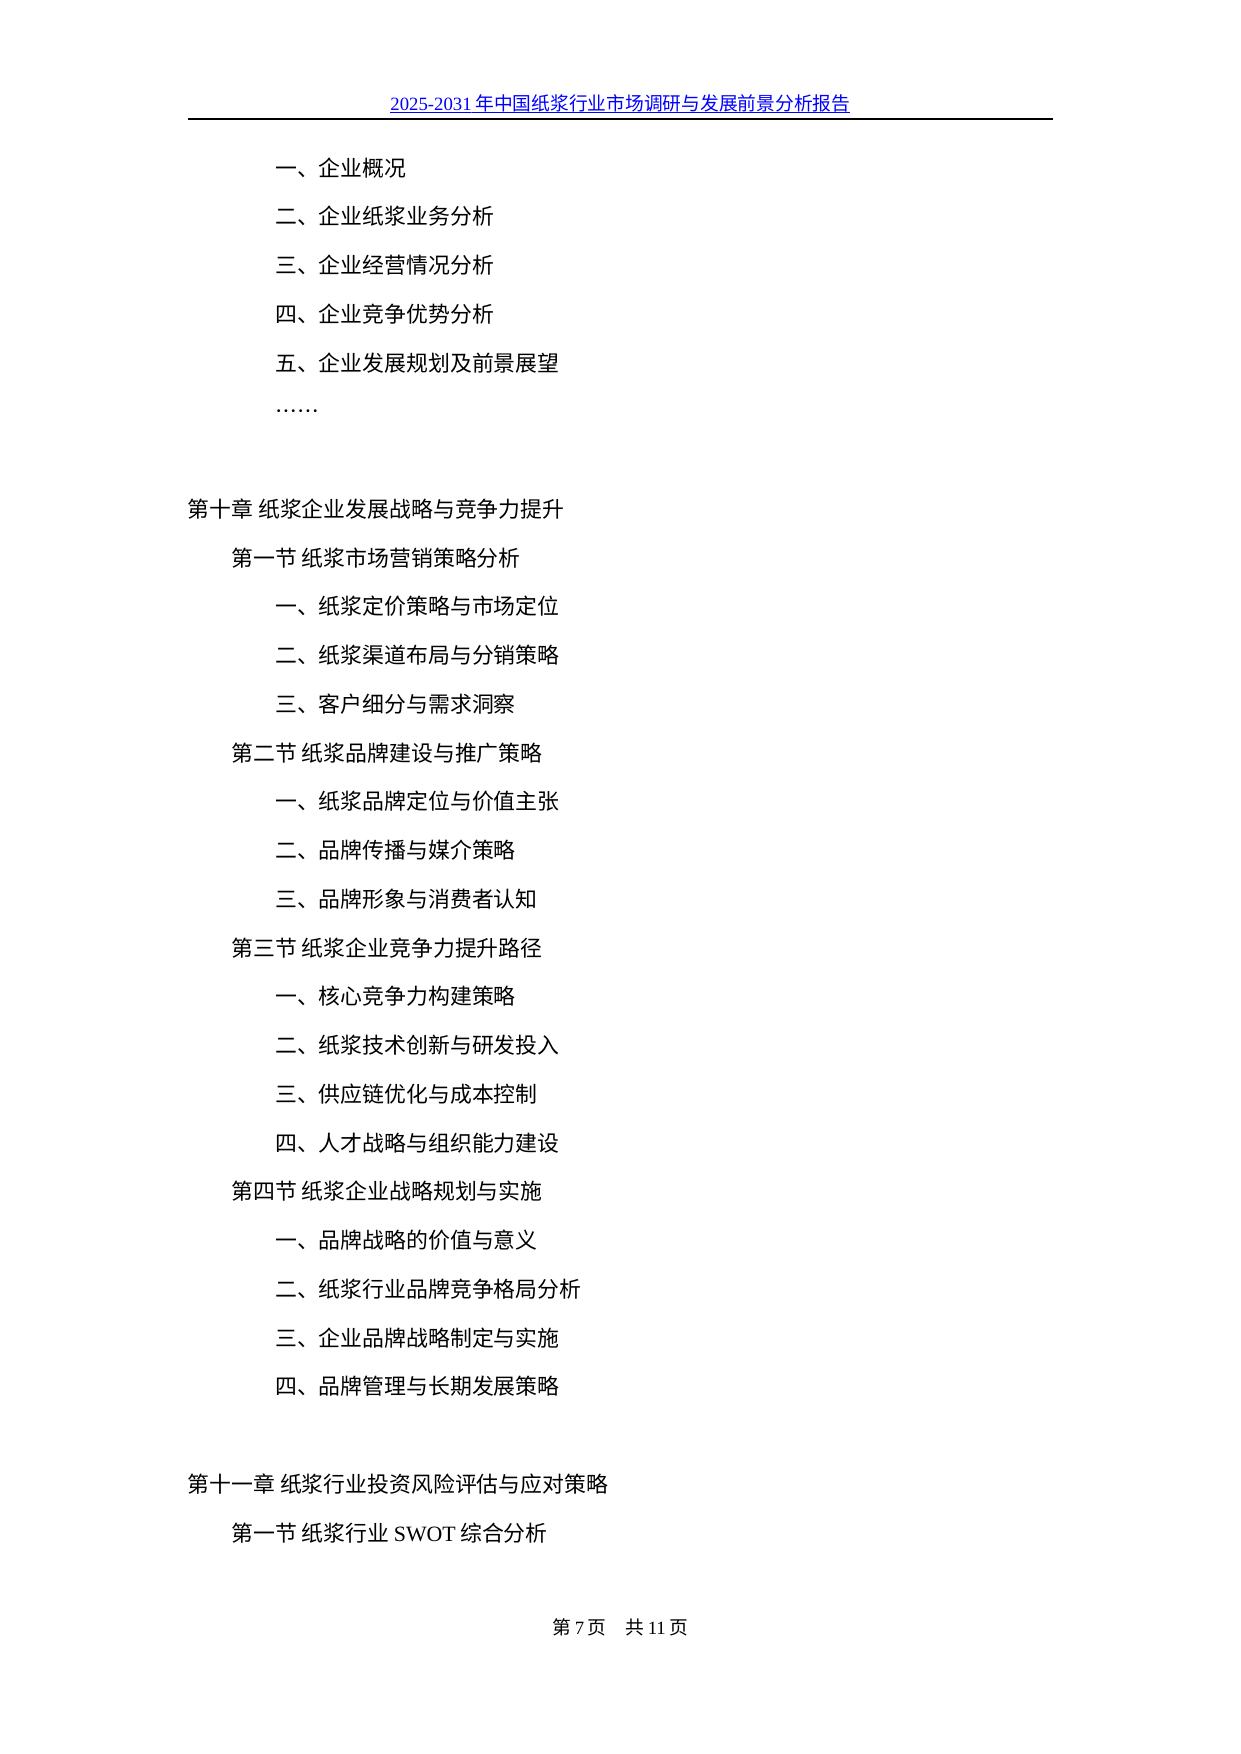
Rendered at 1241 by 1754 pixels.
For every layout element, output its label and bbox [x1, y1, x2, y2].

text [187, 150, 1053, 1548]
